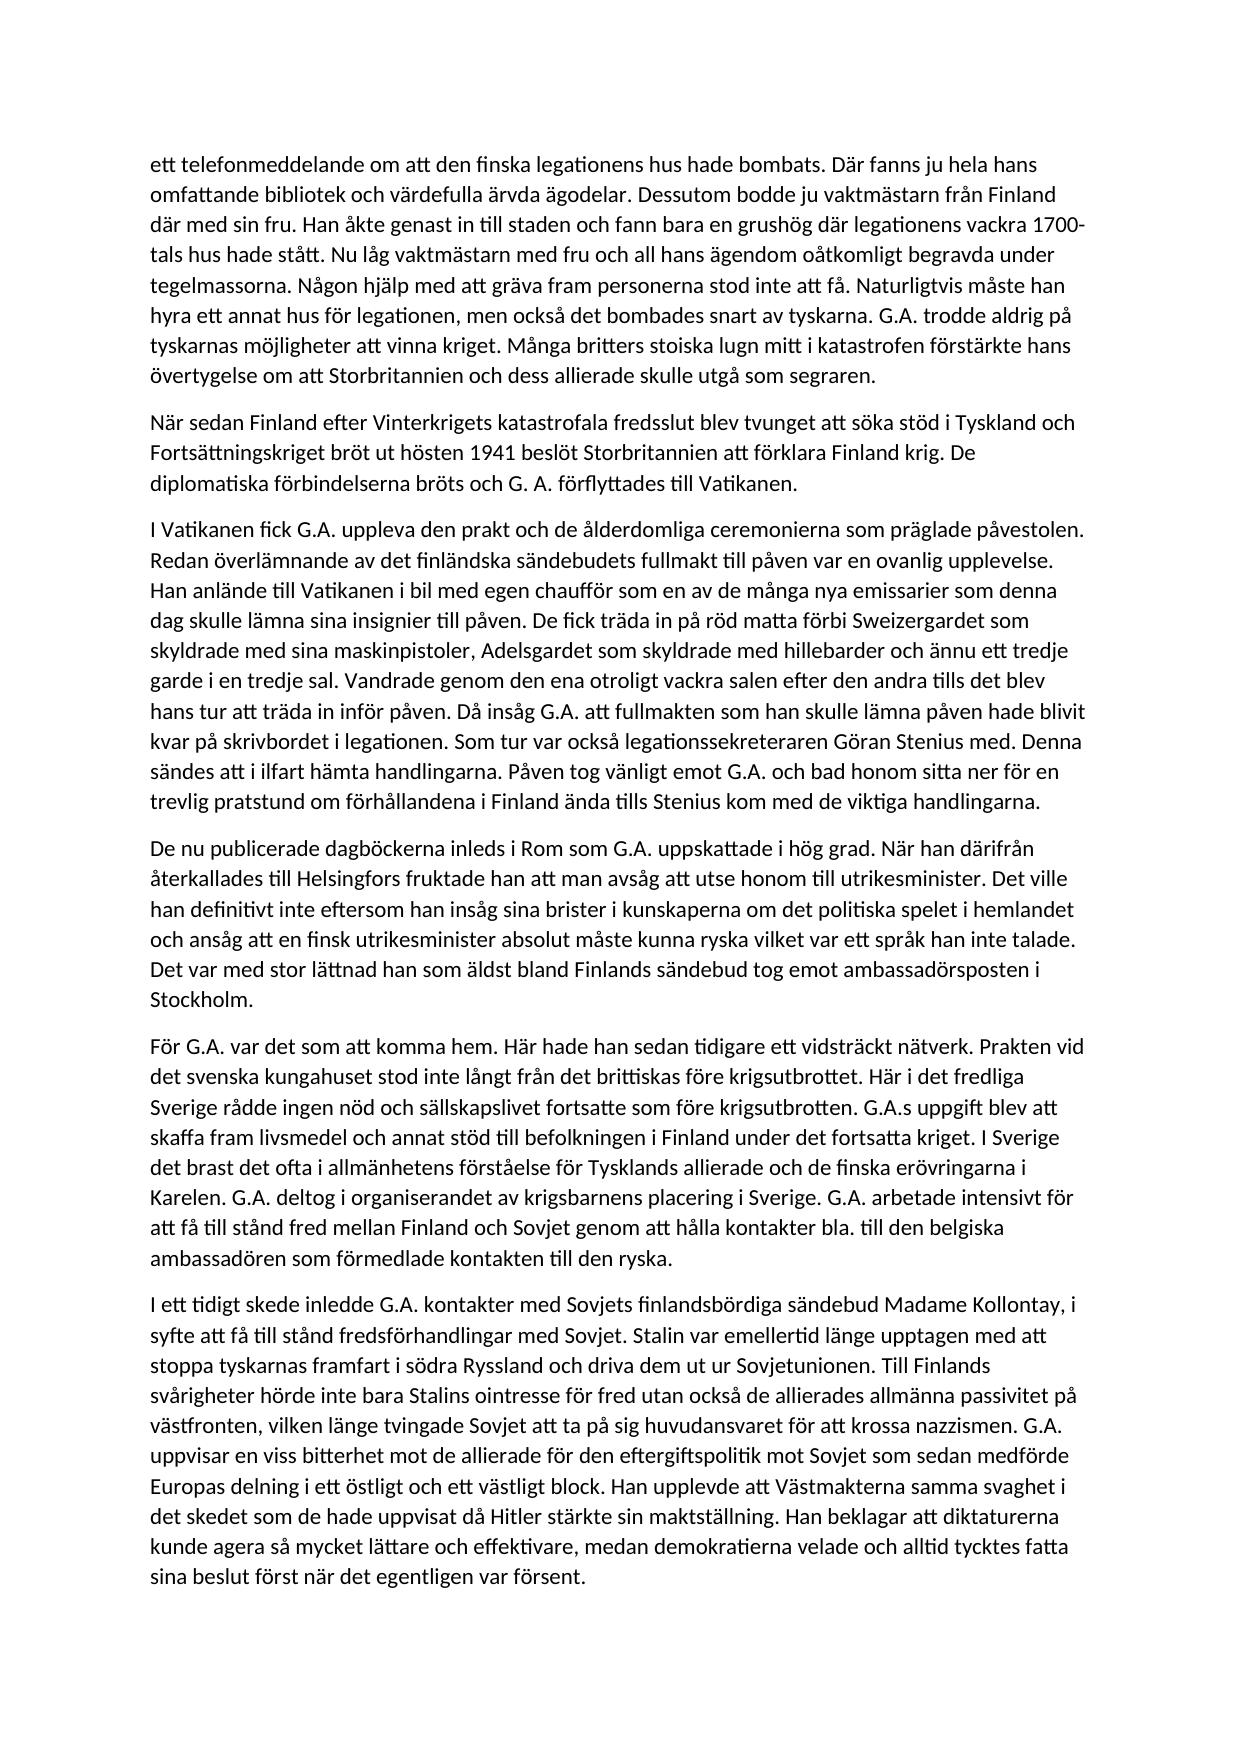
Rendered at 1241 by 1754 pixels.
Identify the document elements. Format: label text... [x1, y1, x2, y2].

text När sedan Finland efter Vinterkrigets katastrofala fredsslut blev tvunget att söka stöd i Tyskland och Fortsättningskriget bröt ut hösten 1941 beslöt Storbritannien att förklara Finland krig. De diplomatiska förbindelserna bröts och G. A. förflyttades till Vatikanen. [150, 408, 1090, 497]
text För G.A. var det som att komma hem. Här hade han sedan tidigare ett vidsträckt nätverk. Prakten vid det svenska kungahuset stod inte långt från det brittiskas före krigsutbrottet. Här i det fredliga Sverige rådde ingen nöd och sällskapslivet fortsatte som före krigsutbrotten. G.A.s uppgift blev att skaffa fram livsmedel och annat stöd till befolkningen i Finland under det fortsatta kriget. I Sverige det brast det ofta i allmänhetens förståelse för Tysklands allierade och de finska erövringarna i Karelen. G.A. deltog i organiserandet av krigsbarnens placering i Sverige. G.A. arbetade intensivt för att få till stånd fred mellan Finland och Sovjet genom att hålla kontakter bla. till den belgiska ambassadören som förmedlade kontakten till den ryska. [150, 1032, 1090, 1272]
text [150, 150, 1090, 389]
text De nu publicerade dagböckerna inleds i Rom som G.A. uppskattade i hög grad. När han därifrån återkallades till Helsingfors fruktade han att man avsåg att utse honom till utrikesminister. Det ville han definitivt inte eftersom han insåg sina brister i kunskaperna om det politiska spelet i hemlandet och ansåg att en finsk utrikesminister absolut måste kunna ryska vilket var ett språk han inte talade. Det var med stor lättnad han som äldst bland Finlands sändebud tog emot ambassadörsposten i Stockholm. [150, 834, 1090, 1013]
text I ett tidigt skede inledde G.A. kontakter med Sovjets finlandsbördiga sändebud Madame Kollontay, i syfte att få till stånd fredsförhandlingar med Sovjet. Stalin var emellertid länge upptagen med att stoppa tyskarnas framfart i södra Ryssland och driva dem ut ur Sovjetunionen. Till Finlands svårigheter hörde inte bara Stalins ointresse för fred utan också de allierades allmänna passivitet på västfronten, vilken länge tvingade Sovjet att ta på sig huvudansvaret för att krossa nazzismen. G.A. uppvisar en viss bitterhet mot de allierade för den eftergiftspolitik mot Sovjet som sedan medförde Europas delning i ett östligt och ett västligt block. Han upplevde att Västmakterna samma svaghet i det skedet som de hade uppvisat då Hitler stärkte sin maktställning. Han beklagar att diktaturerna kunde agera så mycket lättare och effektivare, medan demokratierna velade och alltid tycktes fatta sina beslut först när det egentligen var försent. [150, 1291, 1090, 1591]
text I Vatikanen fick G.A. uppleva den prakt och de ålderdomliga ceremonierna som präglade påvestolen. Redan överlämnande av det finländska sändebudets fullmakt till påven var en ovanlig upplevelse. Han anlände till Vatikanen i bil med egen chaufför som en av de många nya emissarier som denna dag skulle lämna sina insignier till påven. De fick träda in på röd matta förbi Sweizergardet som skyldrade med sina maskinpistoler, Adelsgardet som skyldrade med hillebarder och ännu ett tredje garde i en tredje sal. Vandrade genom den ena otroligt vackra salen efter den andra tills det blev hans tur att träda in inför påven. Då insåg G.A. att fullmakten som han skulle lämna påven hade blivit kvar på skrivbordet i legationen. Som tur var också legationssekreteraren Göran Stenius med. Denna sändes att i ilfart hämta handlingarna. Påven tog vänligt emot G.A. och bad honom sitta ner för en trevlig pratstund om förhållandena i Finland ända tills Stenius kom med de viktiga handlingarna. [150, 516, 1090, 816]
